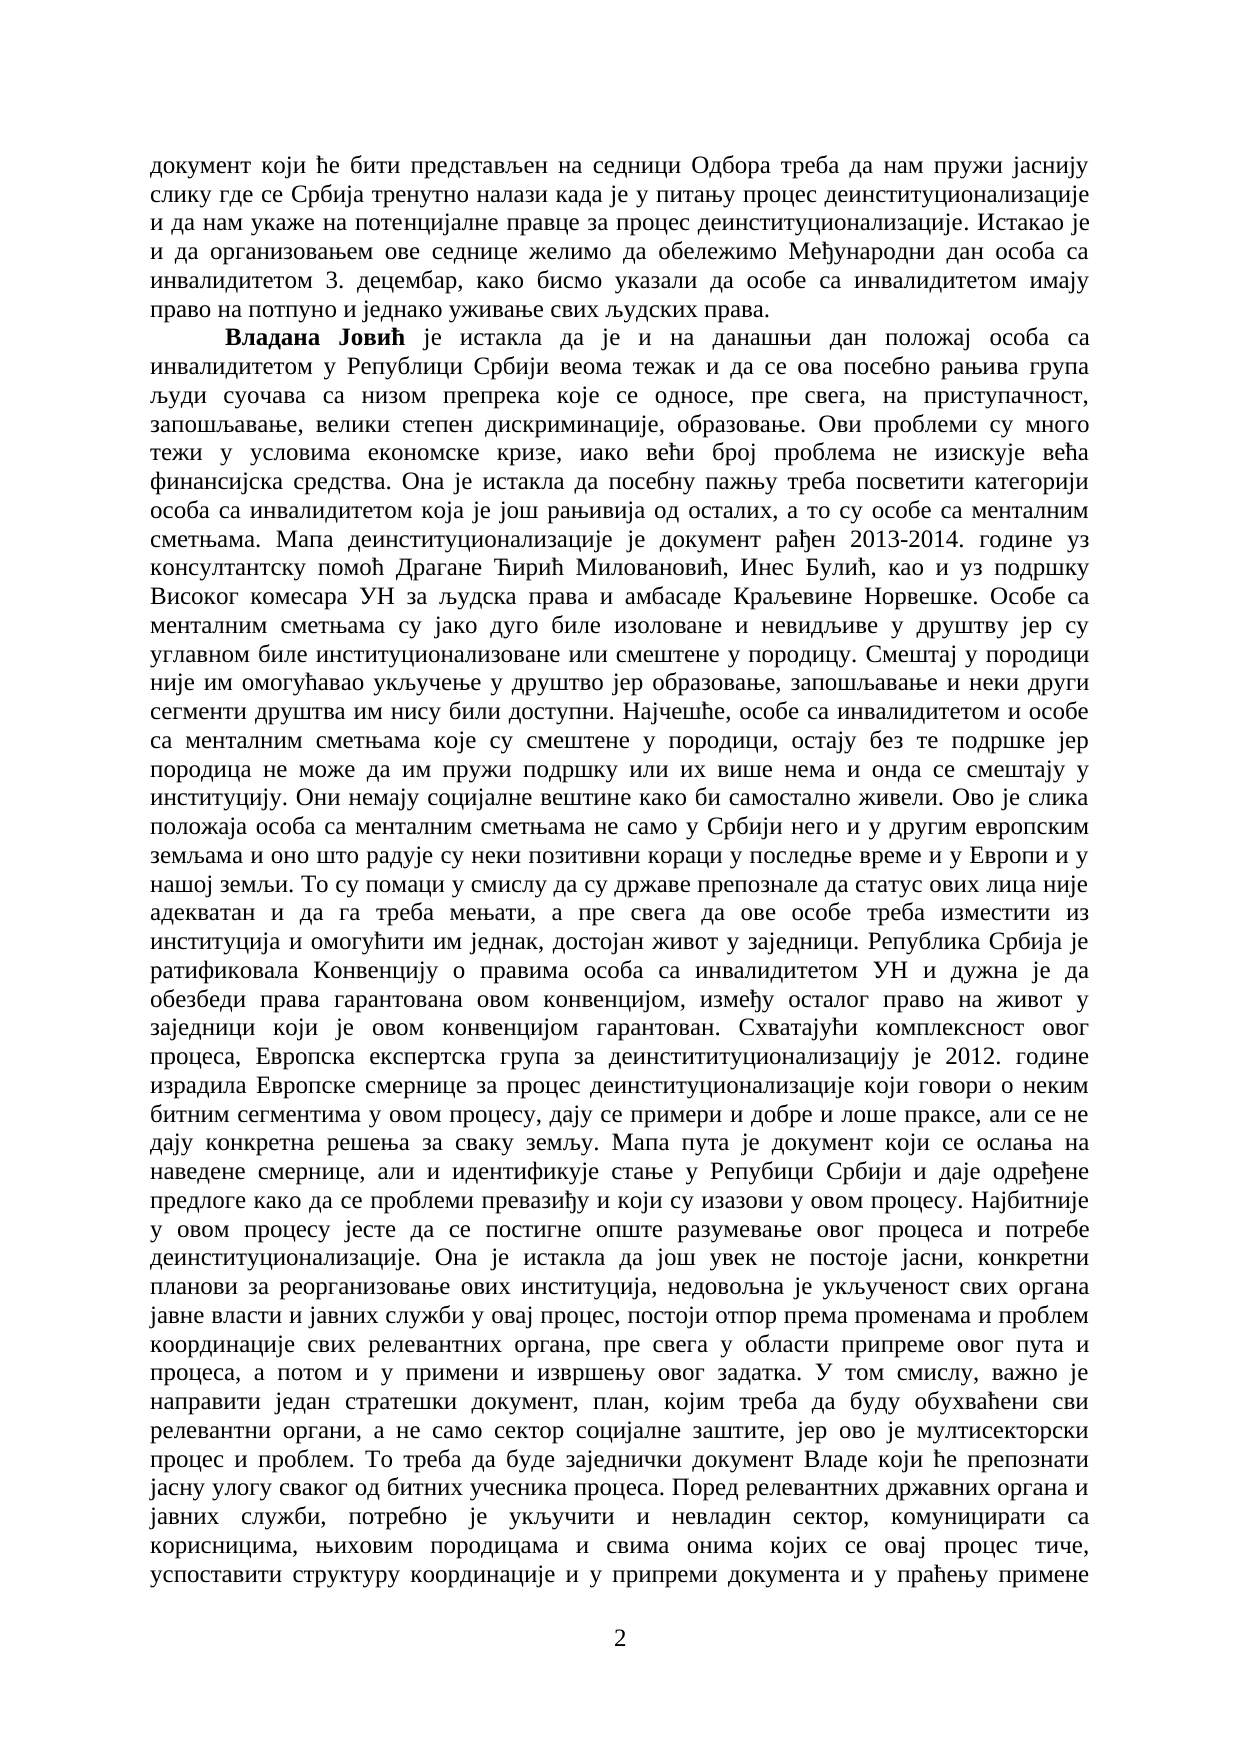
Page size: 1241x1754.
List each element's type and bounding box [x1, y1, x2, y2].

text [150, 322, 1090, 1587]
text [150, 150, 1090, 322]
